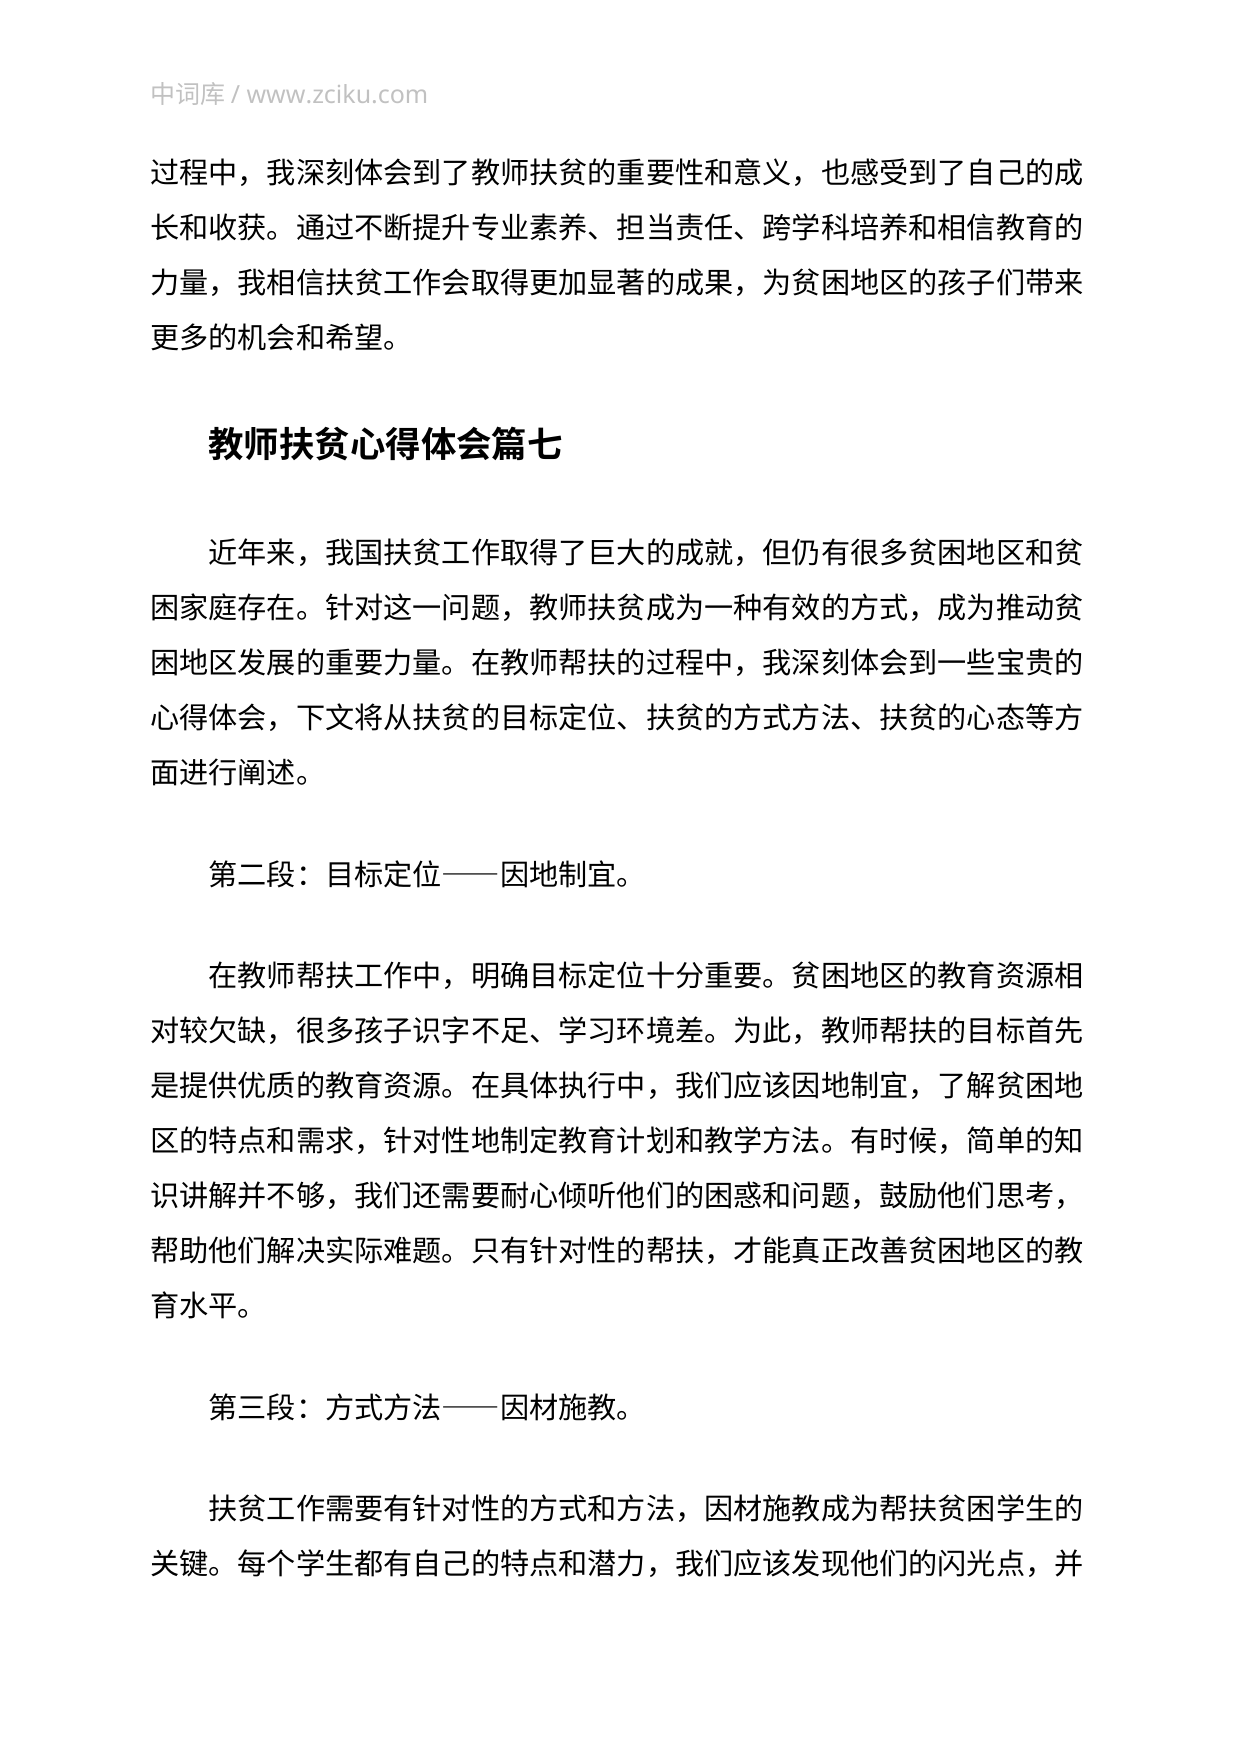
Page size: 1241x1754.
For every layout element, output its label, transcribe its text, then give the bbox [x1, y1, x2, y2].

text 近年来，我国扶贫工作取得了巨大的成就，但仍有很多贫困地区和贫困家庭存在。针对这一问题，教师扶贫成为一种有效的方式，成为推动贫困地区发展的重要力量。在教师帮扶的过程中，我深刻体会到一些宝贵的心得体会，下文将从扶贫的目标定位、扶贫的方式方法、扶贫的心态等方面进行阐述。 [150, 530, 1090, 792]
text 第三段：方式方法——因材施教。 [150, 1384, 1090, 1426]
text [150, 150, 1090, 357]
text 教师扶贫心得体会篇七 [150, 416, 1090, 468]
text 在教师帮扶工作中，明确目标定位十分重要。贫困地区的教育资源相对较欠缺，很多孩子识字不足、学习环境差。为此，教师帮扶的目标首先是提供优质的教育资源。在具体执行中，我们应该因地制宜，了解贫困地区的特点和需求，针对性地制定教育计划和教学方法。有时候，简单的知识讲解并不够，我们还需要耐心倾听他们的困惑和问题，鼓励他们思考，帮助他们解决实际难题。只有针对性的帮扶，才能真正改善贫困地区的教育水平。 [150, 953, 1090, 1325]
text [150, 1486, 1090, 1583]
text 第二段：目标定位——因地制宜。 [150, 851, 1090, 893]
